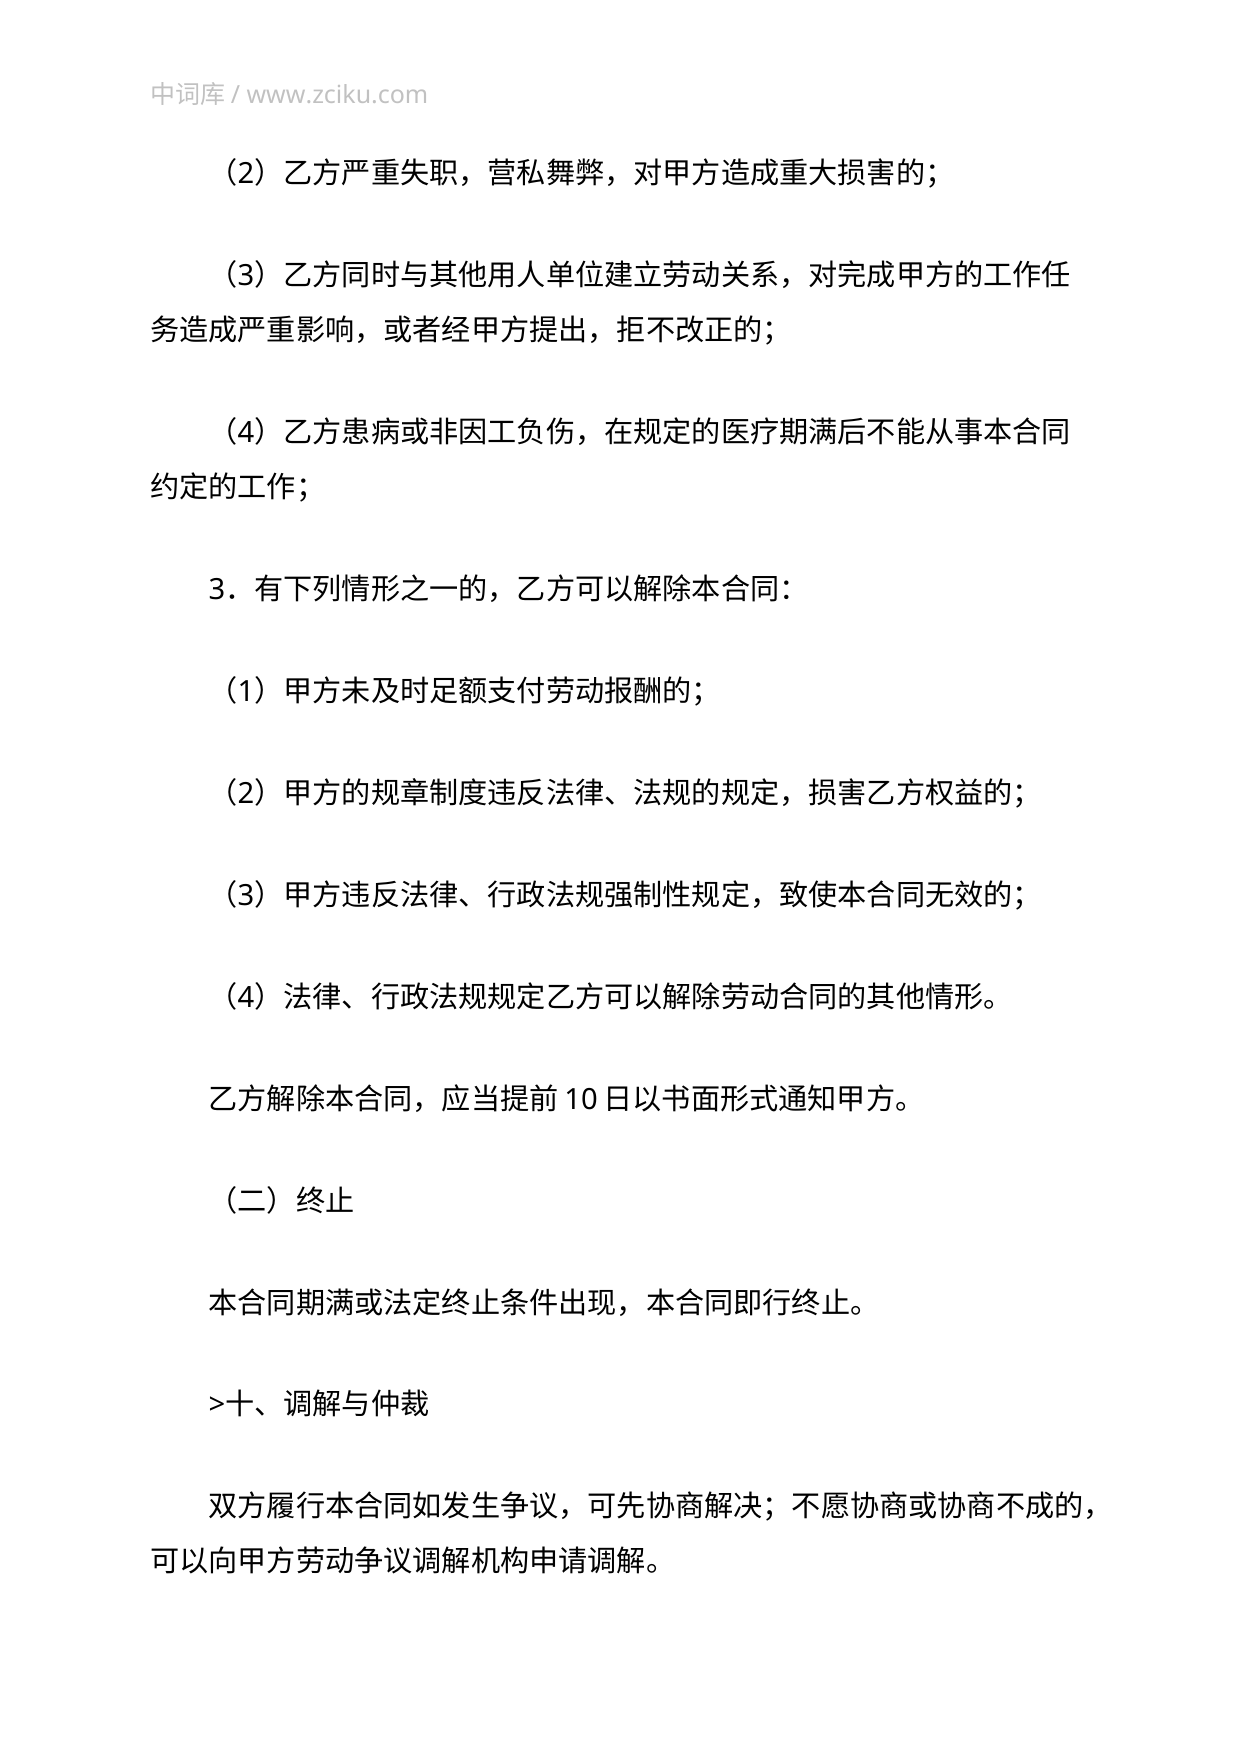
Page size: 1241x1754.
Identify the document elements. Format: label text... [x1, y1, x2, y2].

text 本合同期满或法定终止条件出现，本合同即行终止。 [150, 1279, 1090, 1321]
text >十、调解与仲裁 [150, 1381, 1090, 1423]
text 双方履行本合同如发生争议，可先协商解决；不愿协商或协商不成的，可以向甲方劳动争议调解机构申请调解。 [150, 1483, 1090, 1580]
text 3．有下列情形之一的，乙方可以解除本合同： [150, 566, 1090, 608]
text （4）法律、行政法规规定乙方可以解除劳动合同的其他情形。 [150, 973, 1090, 1016]
text （1）甲方未及时足额支付劳动报酬的； [150, 667, 1090, 710]
text （3）乙方同时与其他用人单位建立劳动关系，对完成甲方的工作任务造成严重影响，或者经甲方提出，拒不改正的； [150, 252, 1090, 349]
text （二）终止 [150, 1177, 1090, 1220]
text 乙方解除本合同，应当提前10日以书面形式通知甲方。 [150, 1075, 1090, 1118]
text （2）甲方的规章制度违反法律、法规的规定，损害乙方权益的； [150, 769, 1090, 812]
text （2）乙方严重失职，营私舞弊，对甲方造成重大损害的； [150, 150, 1090, 192]
text （3）甲方违反法律、行政法规强制性规定，致使本合同无效的； [150, 871, 1090, 914]
text （4）乙方患病或非因工负伤，在规定的医疗期满后不能从事本合同约定的工作； [150, 409, 1090, 506]
